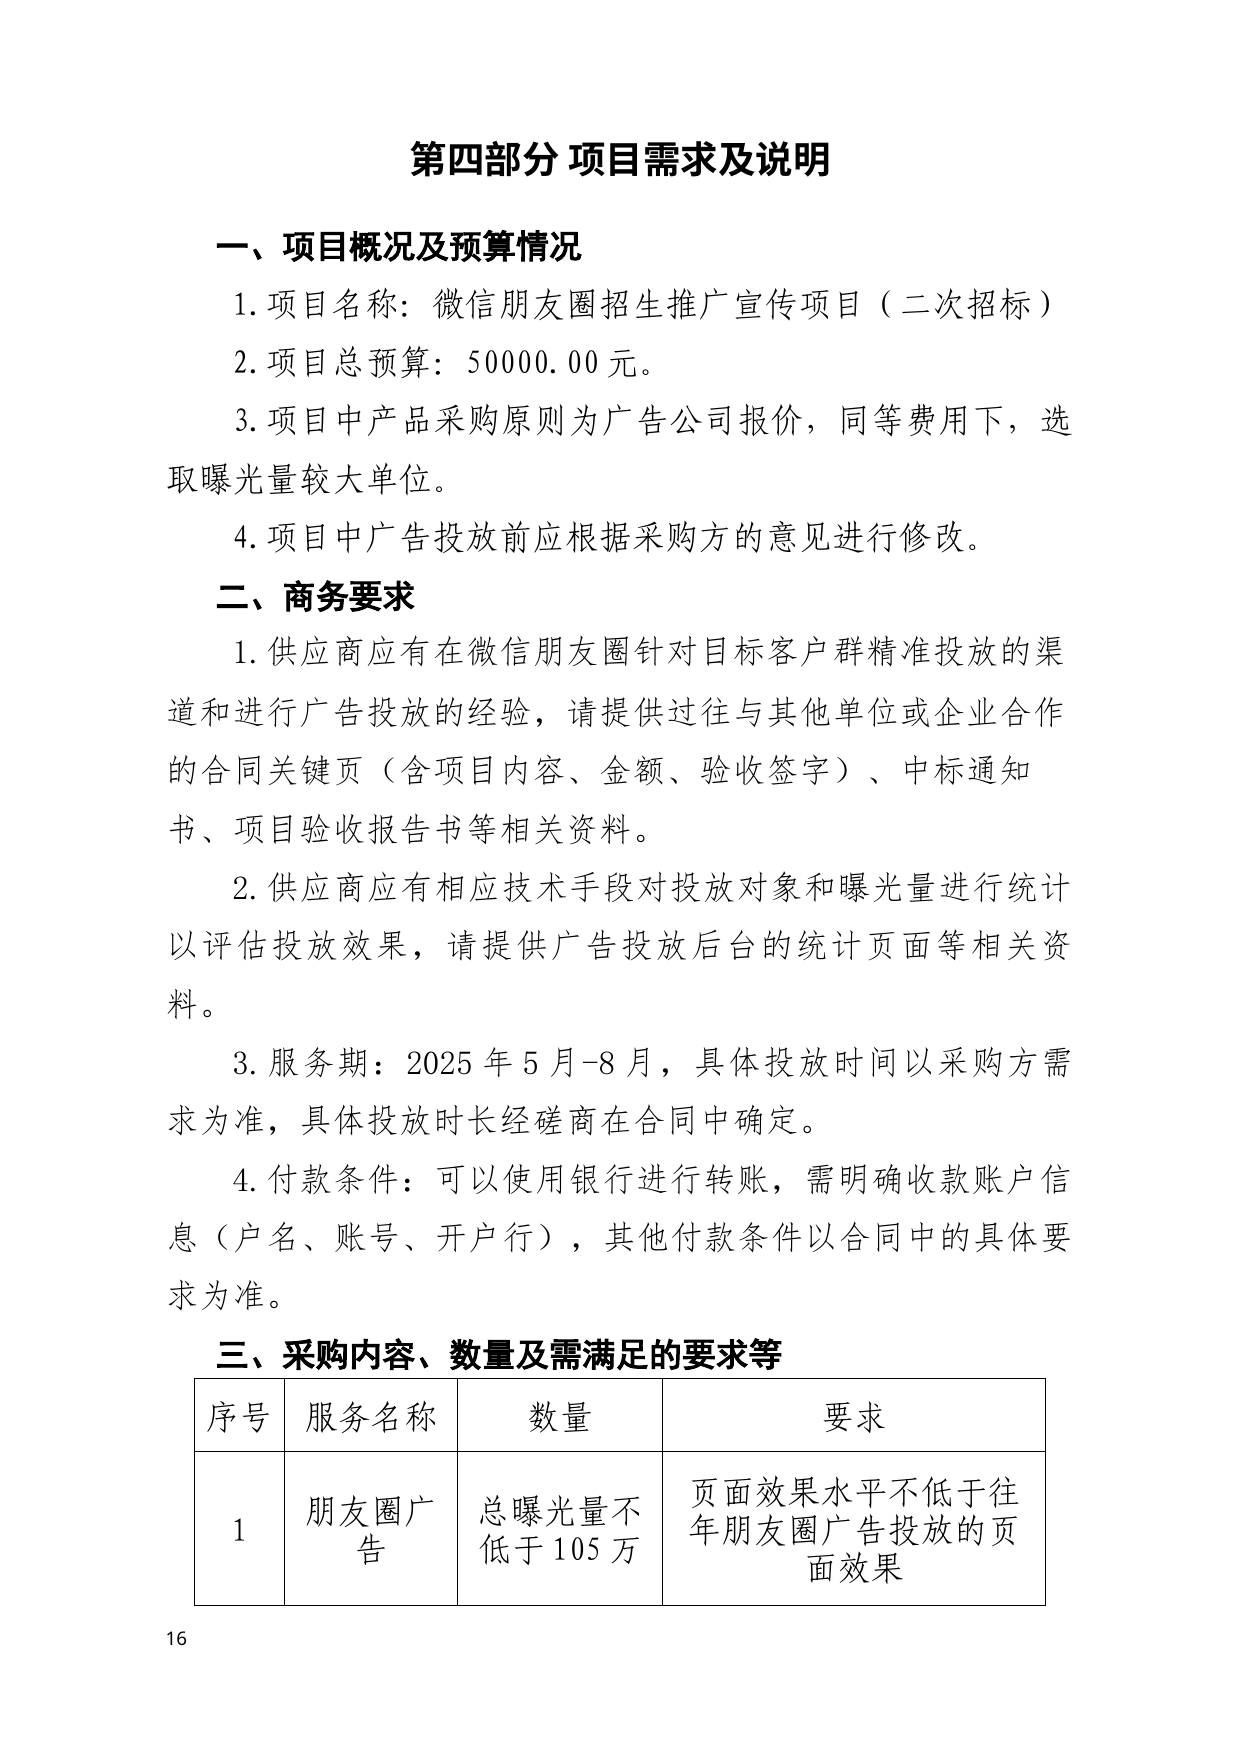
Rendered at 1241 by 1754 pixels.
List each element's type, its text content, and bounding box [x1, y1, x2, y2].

table_cell 朋友圈广告 [285, 1452, 457, 1604]
text 二、商务要求 [165, 561, 1075, 619]
table_header 要求 [663, 1379, 1045, 1451]
text 2.供应商应有相应技术手段对投放对象和曝光量进行统计以评估投放效果，请提供广告投放后台的统计页面等相关资料。 [165, 853, 1075, 1028]
text 4.项目中广告投放前应根据采购方的意见进行修改。 [165, 503, 1075, 561]
text 一、项目概况及预算情况 [165, 211, 1075, 269]
text 2.项目总预算：50000.00元。 [165, 328, 1075, 386]
table_cell 1 [195, 1452, 284, 1604]
text 1.项目名称：微信朋友圈招生推广宣传项目（二次招标） [165, 269, 1075, 328]
subtitle 第四部分 项目需求及说明 [165, 130, 1075, 184]
text 三、采购内容、数量及需满足的要求等 [165, 1319, 1075, 1378]
list 1.供应商应有在微信朋友圈针对目标客户群精准投放的渠道和进行广告投放的经验，请提供过往与其他单位或企业合作的合同关键页（含项目内容、金额、验收签字）、中标通知书、项目验收报告书等相关资料。 [165, 619, 1075, 853]
table_cell 页面效果水平不低于往年朋友圈广告投放的页面效果 [663, 1452, 1045, 1604]
table_cell 总曝光量不低于105万 [458, 1452, 662, 1604]
table_header 序号 [195, 1379, 284, 1451]
table_header 服务名称 [285, 1379, 457, 1451]
table_header 数量 [458, 1379, 662, 1451]
text 3.服务期：2025年5月-8月，具体投放时间以采购方需求为准，具体投放时长经磋商在合同中确定。 [165, 1028, 1075, 1144]
text 3.项目中产品采购原则为广告公司报价，同等费用下，选取曝光量较大单位。 [165, 386, 1075, 503]
text 4.付款条件：可以使用银行进行转账，需明确收款账户信息（户名、账号、开户行），其他付款条件以合同中的具体要求为准。 [165, 1144, 1075, 1319]
